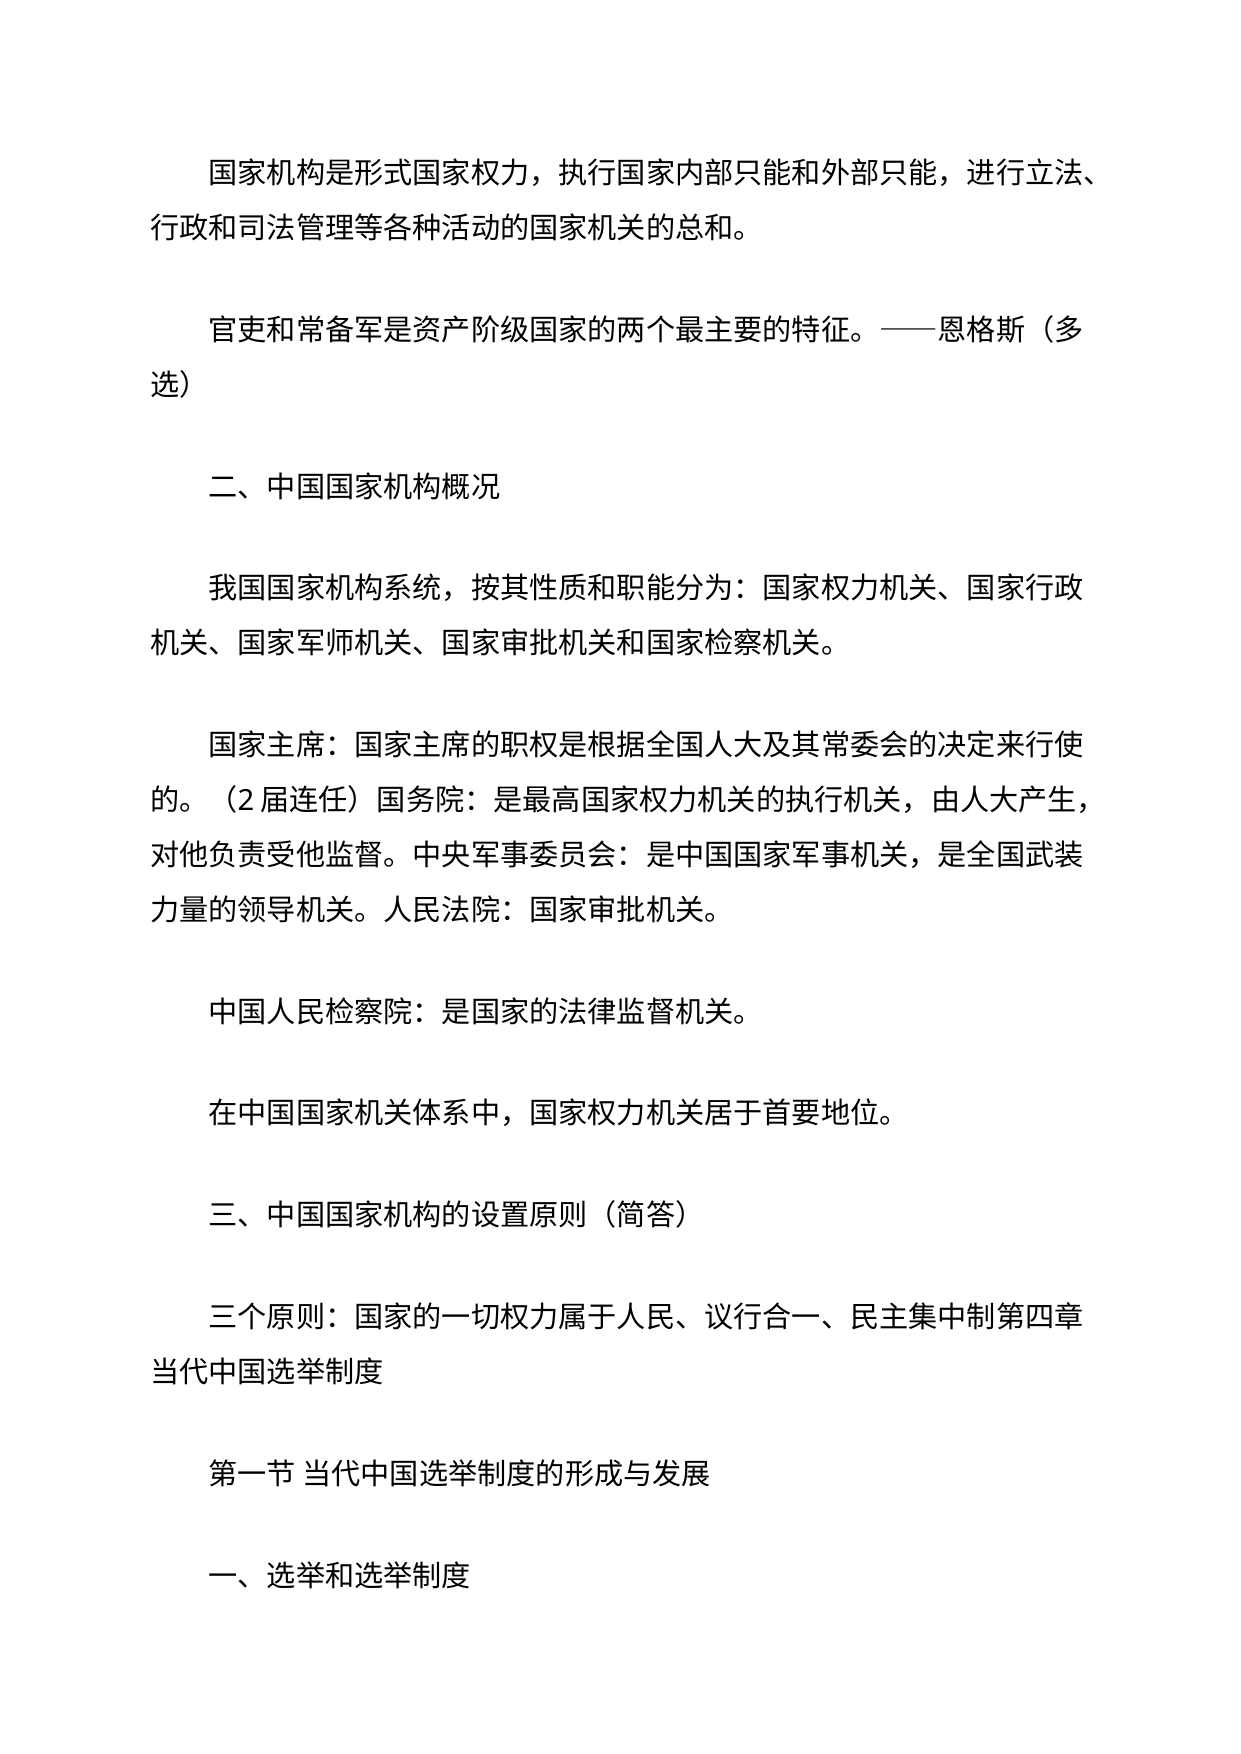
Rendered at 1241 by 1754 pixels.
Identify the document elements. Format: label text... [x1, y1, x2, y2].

text 国家主席：国家主席的职权是根据全国人大及其常委会的决定来行使的。（2届连任）国务院：是最高国家权力机关的执行机关，由人大产生，对他负责受他监督。中央军事委员会：是中国国家军事机关，是全国武装力量的领导机关。人民法院：国家审批机关。 [150, 722, 1090, 929]
text 国家机构是形式国家权力，执行国家内部只能和外部只能，进行立法、行政和司法管理等各种活动的国家机关的总和。 [150, 150, 1090, 247]
text 中国人民检察院：是国家的法律监督机关。 [150, 988, 1090, 1031]
text 二、中国国家机构概况 [150, 463, 1090, 506]
text 官吏和常备军是资产阶级国家的两个最主要的特征。――恩格斯（多选） [150, 307, 1090, 404]
text 第一节 当代中国选举制度的形成与发展 [150, 1450, 1090, 1493]
text 我国国家机构系统，按其性质和职能分为：国家权力机关、国家行政机关、国家军师机关、国家审批机关和国家检察机关。 [150, 565, 1090, 662]
text 三、中国国家机构的设置原则（简答） [150, 1192, 1090, 1234]
text 一、选举和选举制度 [150, 1552, 1090, 1594]
text 三个原则：国家的一切权力属于人民、议行合一、民主集中制第四章 当代中国选举制度 [150, 1294, 1090, 1391]
text 在中国国家机关体系中，国家权力机关居于首要地位。 [150, 1090, 1090, 1132]
